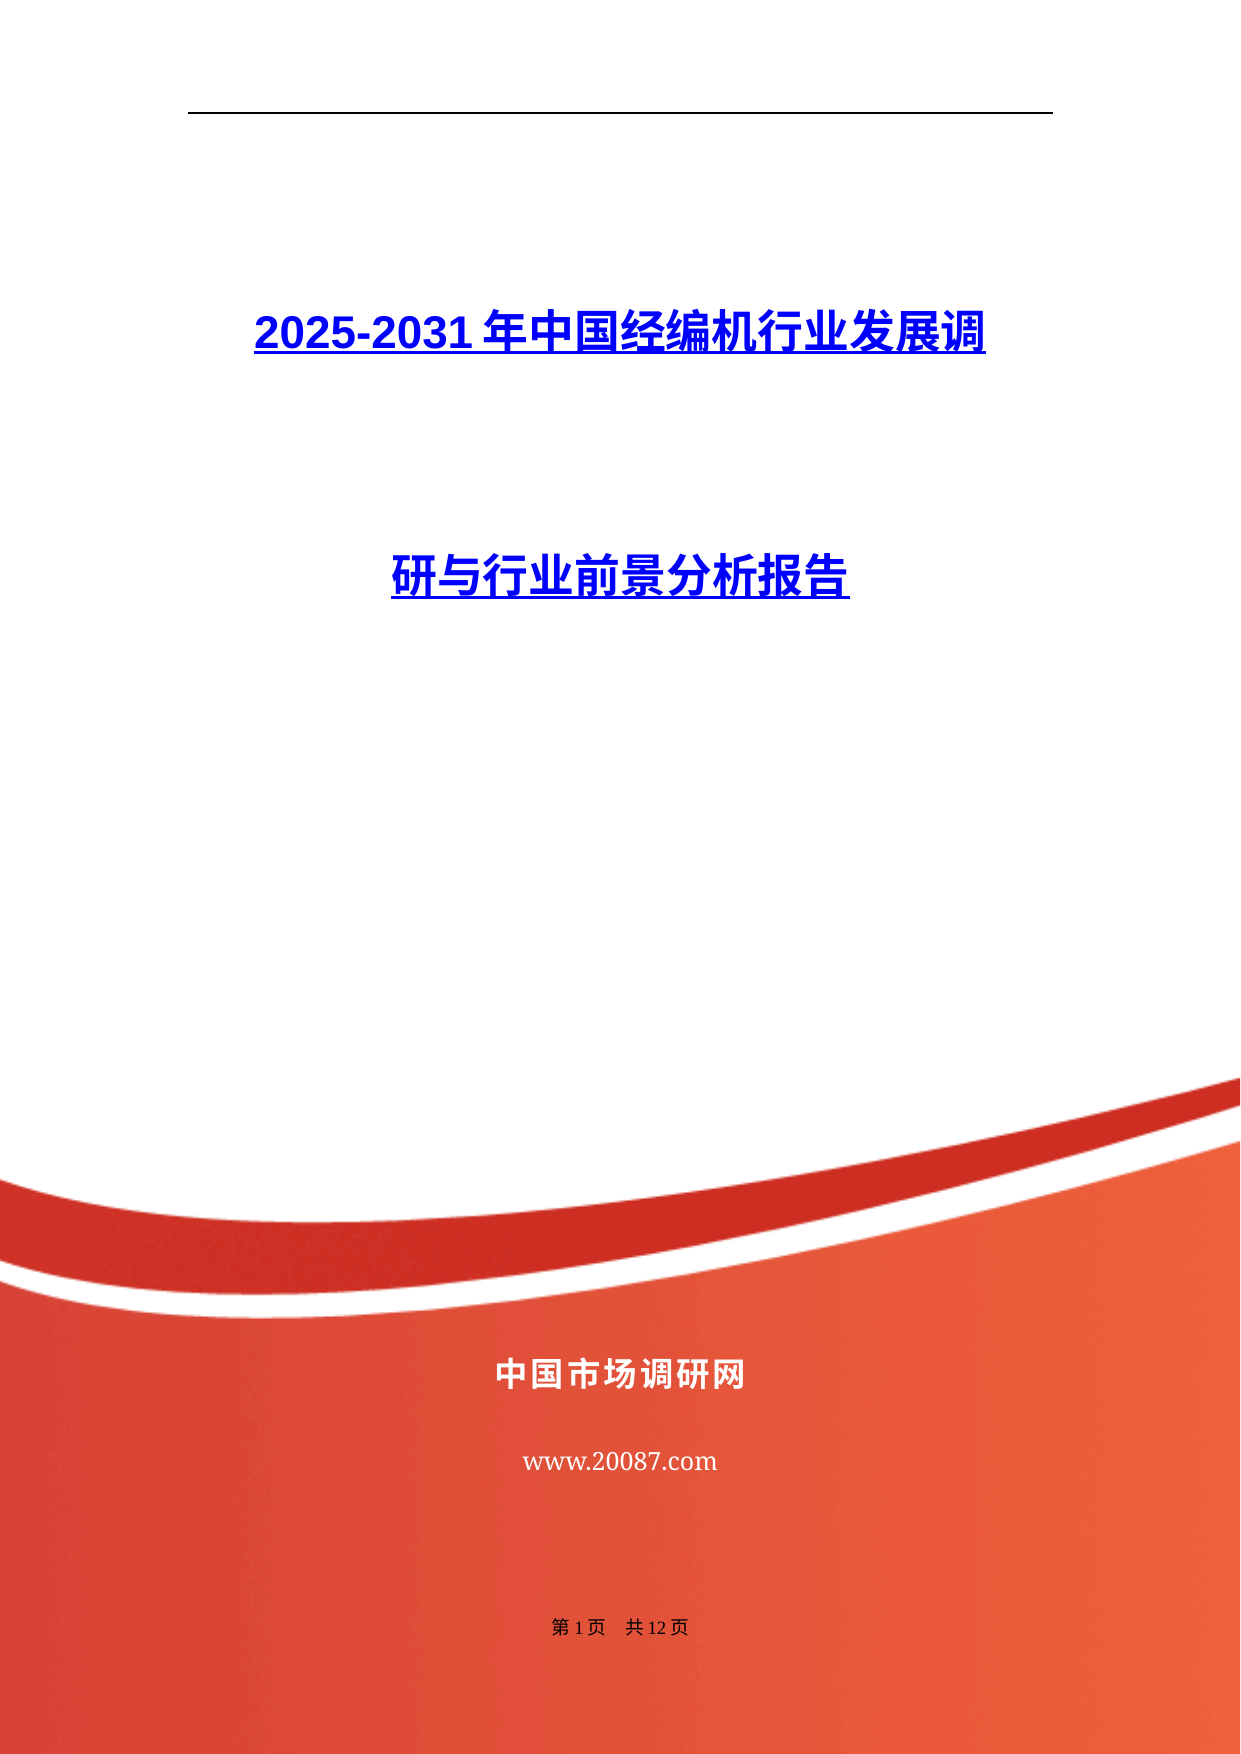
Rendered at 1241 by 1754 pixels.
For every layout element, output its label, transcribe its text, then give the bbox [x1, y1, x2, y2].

subtitle 中国市场调研网 [187, 1339, 1053, 1404]
text www.20087.com [187, 1428, 1053, 1493]
picture [0, 1006, 1241, 1754]
table_header 2025-2031年中国经编机行业发展调研与行业前景分析报告 [188, 207, 1053, 773]
